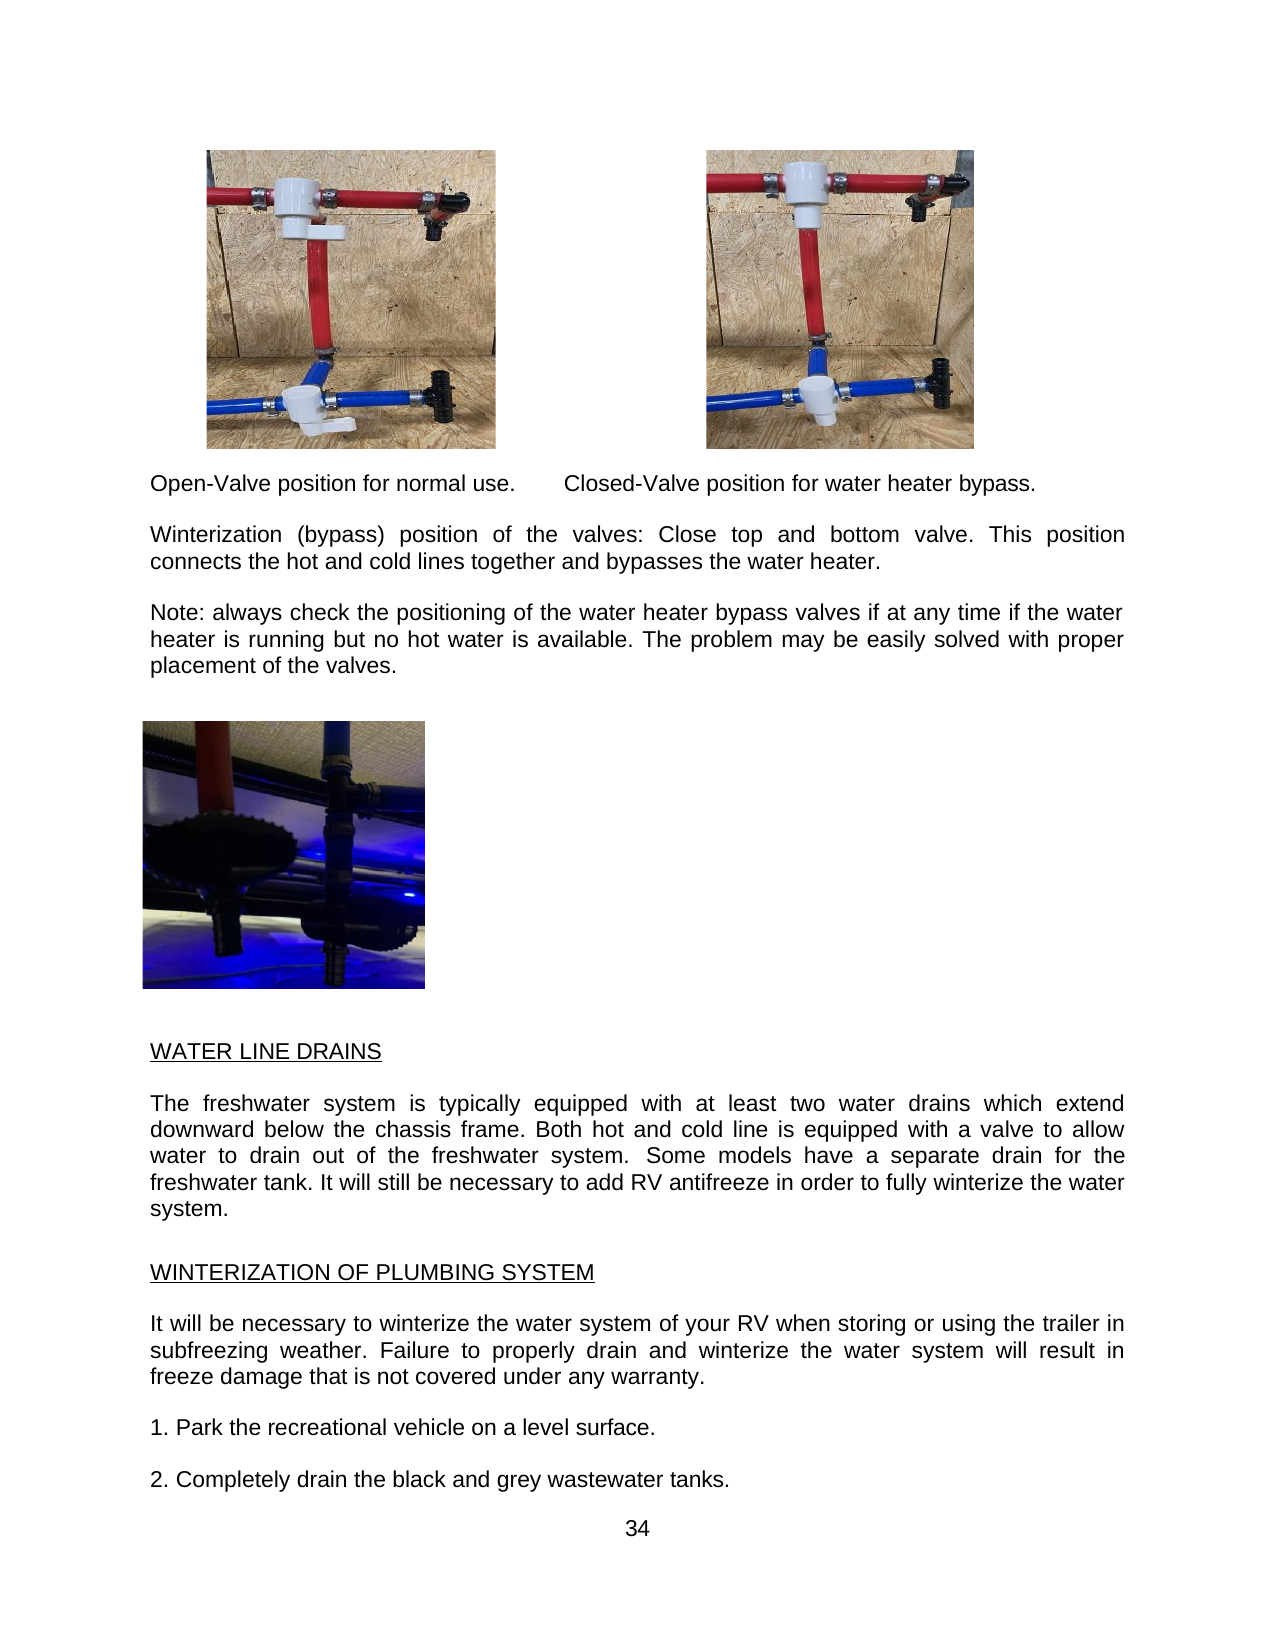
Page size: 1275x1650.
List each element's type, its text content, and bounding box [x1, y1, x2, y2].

picture [706, 150, 974, 449]
text Open-Valve position for normal use. Closed-Valve position for water heater bypass. [150, 470, 1137, 496]
text The freshwater system is typically equipped with at least two water drains which extend downward below the chassis frame. Both hot and cold line is equipped with a valve to allow water to drain out of the freshwater system. Some models have a separate drain for the freshwater tank. It will still be necessary to add RV antifreeze in order to fully winterize the water system. [150, 1090, 1126, 1221]
picture [206, 150, 496, 449]
subtitle WINTERIZATION OF PLUMBING SYSTEM [150, 1259, 1137, 1285]
list Completely drain the black and grey wastewater tanks. [150, 1466, 1137, 1492]
subtitle WATER LINE DRAINS [150, 1038, 1137, 1064]
text Note: always check the positioning of the water heater bypass valves if at any time if the water heater is running but no hot water is available. The problem may be easily solved with proper placement of the valves. [150, 599, 1125, 678]
picture [142, 721, 425, 989]
text It will be necessary to winterize the water system of your RV when storing or using the trailer in subfreezing weather. Failure to properly drain and winterize the water system will result in freeze damage that is not covered under any warranty. [150, 1310, 1125, 1389]
list Park the recreational vehicle on a level surface. [150, 1414, 1137, 1441]
text Winterization (bypass) position of the valves: Close top and bottom valve. This position connects the hot and cold lines together and bypasses the water heater. [150, 521, 1125, 574]
